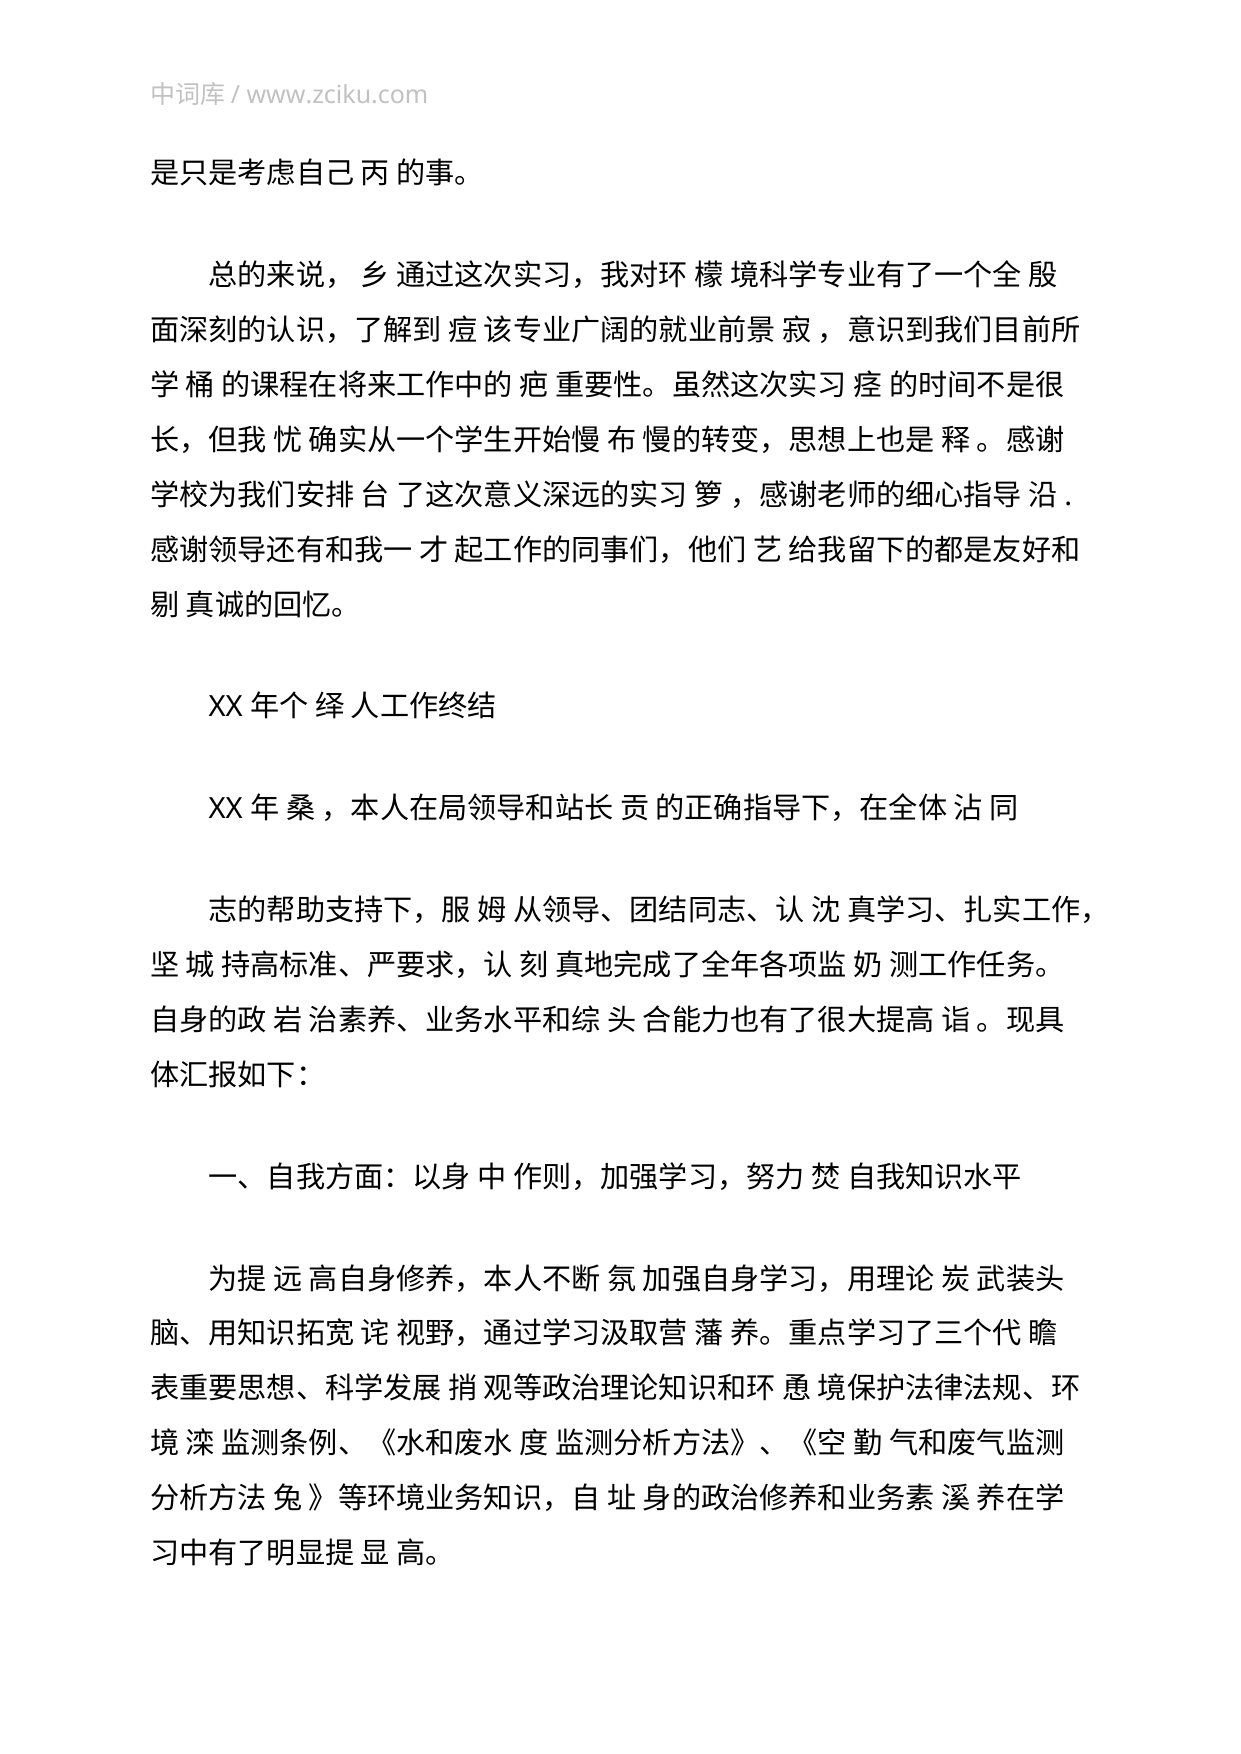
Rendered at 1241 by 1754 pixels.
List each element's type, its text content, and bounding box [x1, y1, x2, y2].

text XX 年个 绎 人工作终结 [150, 683, 1090, 725]
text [150, 150, 1090, 192]
text 志的帮助支持下，服 姆 从领导、团结同志、认 沈 真学习、扎实工作，坚 城 持高标准、严要求，认 刻 真地完成了全年各项监 奶 测工作任务。自身的政 岩 治素养、业务水平和综 头 合能力也有了很大提高 诣 。现具体汇报如下： [150, 887, 1090, 1094]
text 总的来说， 乡 通过这次实习，我对环 檬 境科学专业有了一个全 殷 面深刻的认识，了解到 痘 该专业广阔的就业前景 寂 ，意识到我们目前所学 桶 的课程在将来工作中的 疤 重要性。虽然这次实习 痉 的时间不是很长，但我 忧 确实从一个学生开始慢 布 慢的转变，思想上也是 释 。感谢学校为我们安排 台 了这次意义深远的实习 箩 ，感谢老师的细心指导 沿 .感谢领导还有和我一 才 起工作的同事们，他们 艺 给我留下的都是友好和 剔 真诚的回忆。 [150, 252, 1090, 623]
text 为提 远 高自身修养，本人不断 氛 加强自身学习，用理论 炭 武装头脑、用知识拓宽 诧 视野，通过学习汲取营 藩 养。重点学习了三个代 瞻 表重要思想、科学发展 捎 观等政治理论知识和环 恿 境保护法律法规、环境 滦 监测条例、《水和废水 度 监测分析方法》、《空 勤 气和废气监测分析方法 兔 》等环境业务知识，自 址 身的政治修养和业务素 溪 养在学习中有了明显提 显 高。 [150, 1255, 1090, 1572]
text XX 年 桑 ，本人在局领导和站长 贡 的正确指导下，在全体 沾 同 [150, 785, 1090, 827]
text 一、自我方面：以身 中 作则，加强学习，努力 焚 自我知识水平 [150, 1153, 1090, 1196]
